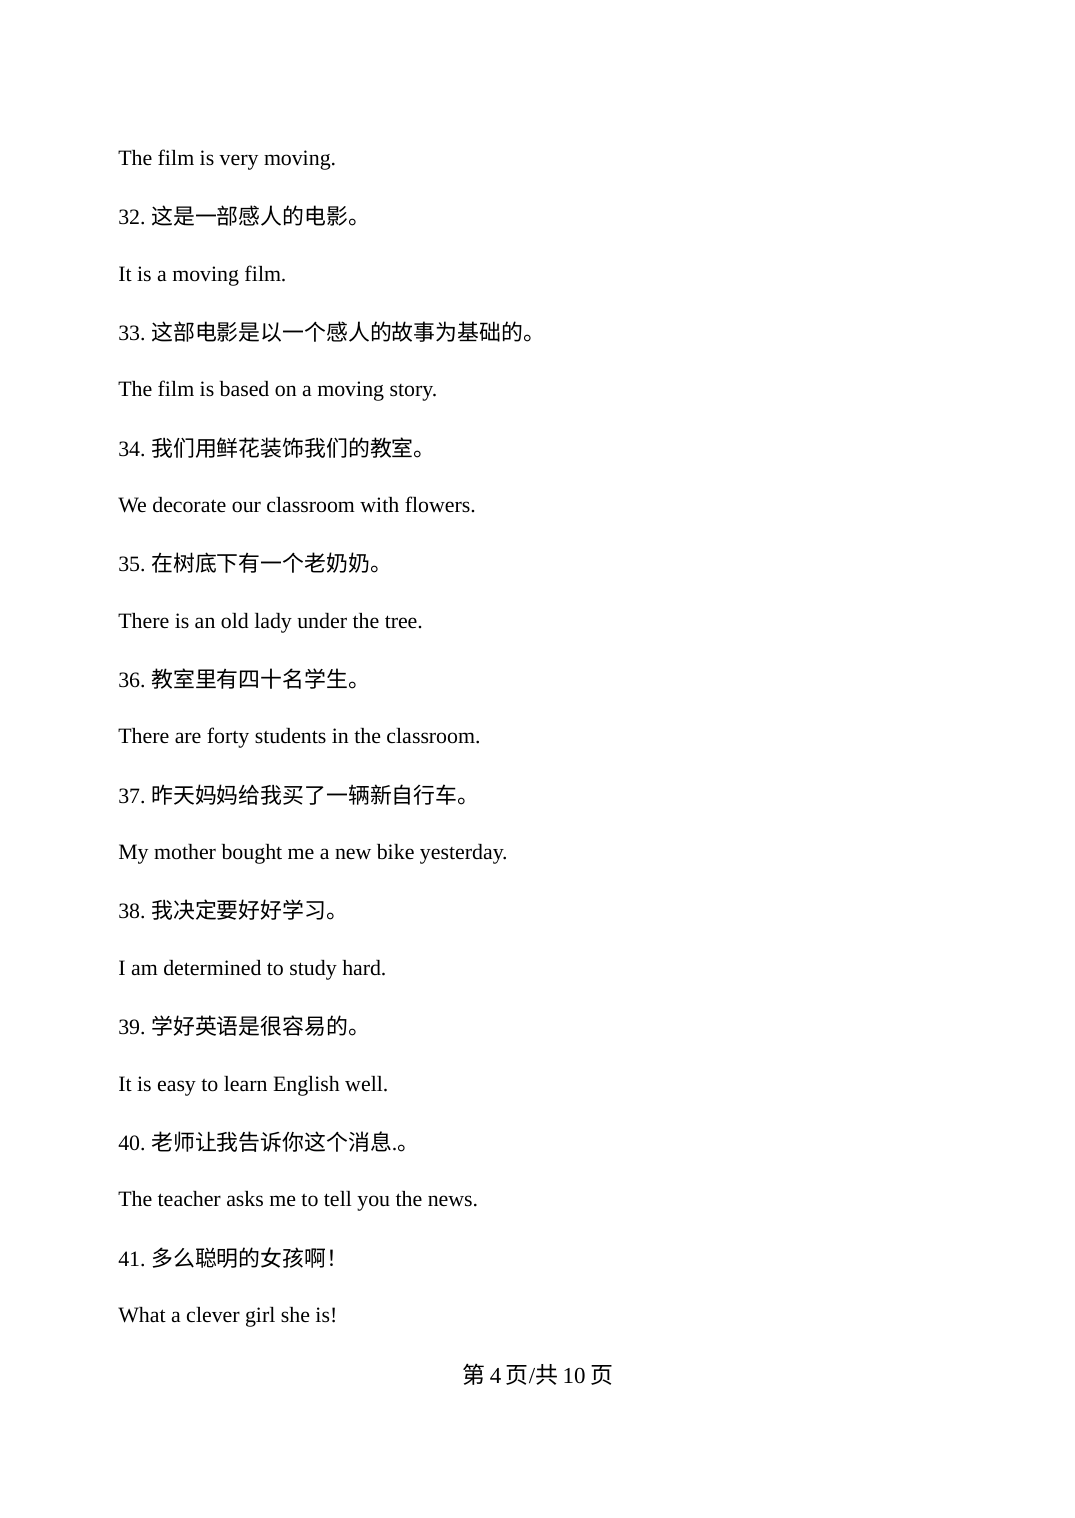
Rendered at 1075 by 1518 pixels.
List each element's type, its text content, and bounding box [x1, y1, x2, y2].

list 多么聪明的女孩啊！ [118, 1240, 957, 1273]
text My mother bought me a new bike yesterday. [118, 836, 957, 868]
text It is a moving film. [118, 257, 957, 290]
list 教室里有四十名学生。 [118, 661, 957, 694]
list 这部电影是以一个感人的故事为基础的。 [118, 314, 957, 347]
text The film is based on a moving story. [118, 373, 957, 405]
text The film is very moving. [118, 141, 957, 174]
list 我们用鲜花装饰我们的教室。 [118, 430, 957, 463]
list 这是一部感人的电影。 [118, 198, 957, 231]
list 老师让我告诉你这个消息.。 [118, 1124, 957, 1157]
text We decorate our classroom with flowers. [118, 488, 957, 521]
text It is easy to learn English well. [118, 1067, 957, 1100]
list 我决定要好好学习。 [118, 893, 957, 926]
text There are forty students in the classroom. [118, 720, 957, 753]
list 在树底下有一个老奶奶。 [118, 546, 957, 578]
text What a clever girl she is! [118, 1298, 957, 1331]
list 学好英语是很容易的。 [118, 1009, 957, 1041]
list 昨天妈妈给我买了一辆新自行车。 [118, 777, 957, 810]
text I am determined to study hard. [118, 951, 957, 984]
text The teacher asks me to tell you the news. [118, 1183, 957, 1216]
text There is an old lady under the tree. [118, 604, 957, 637]
